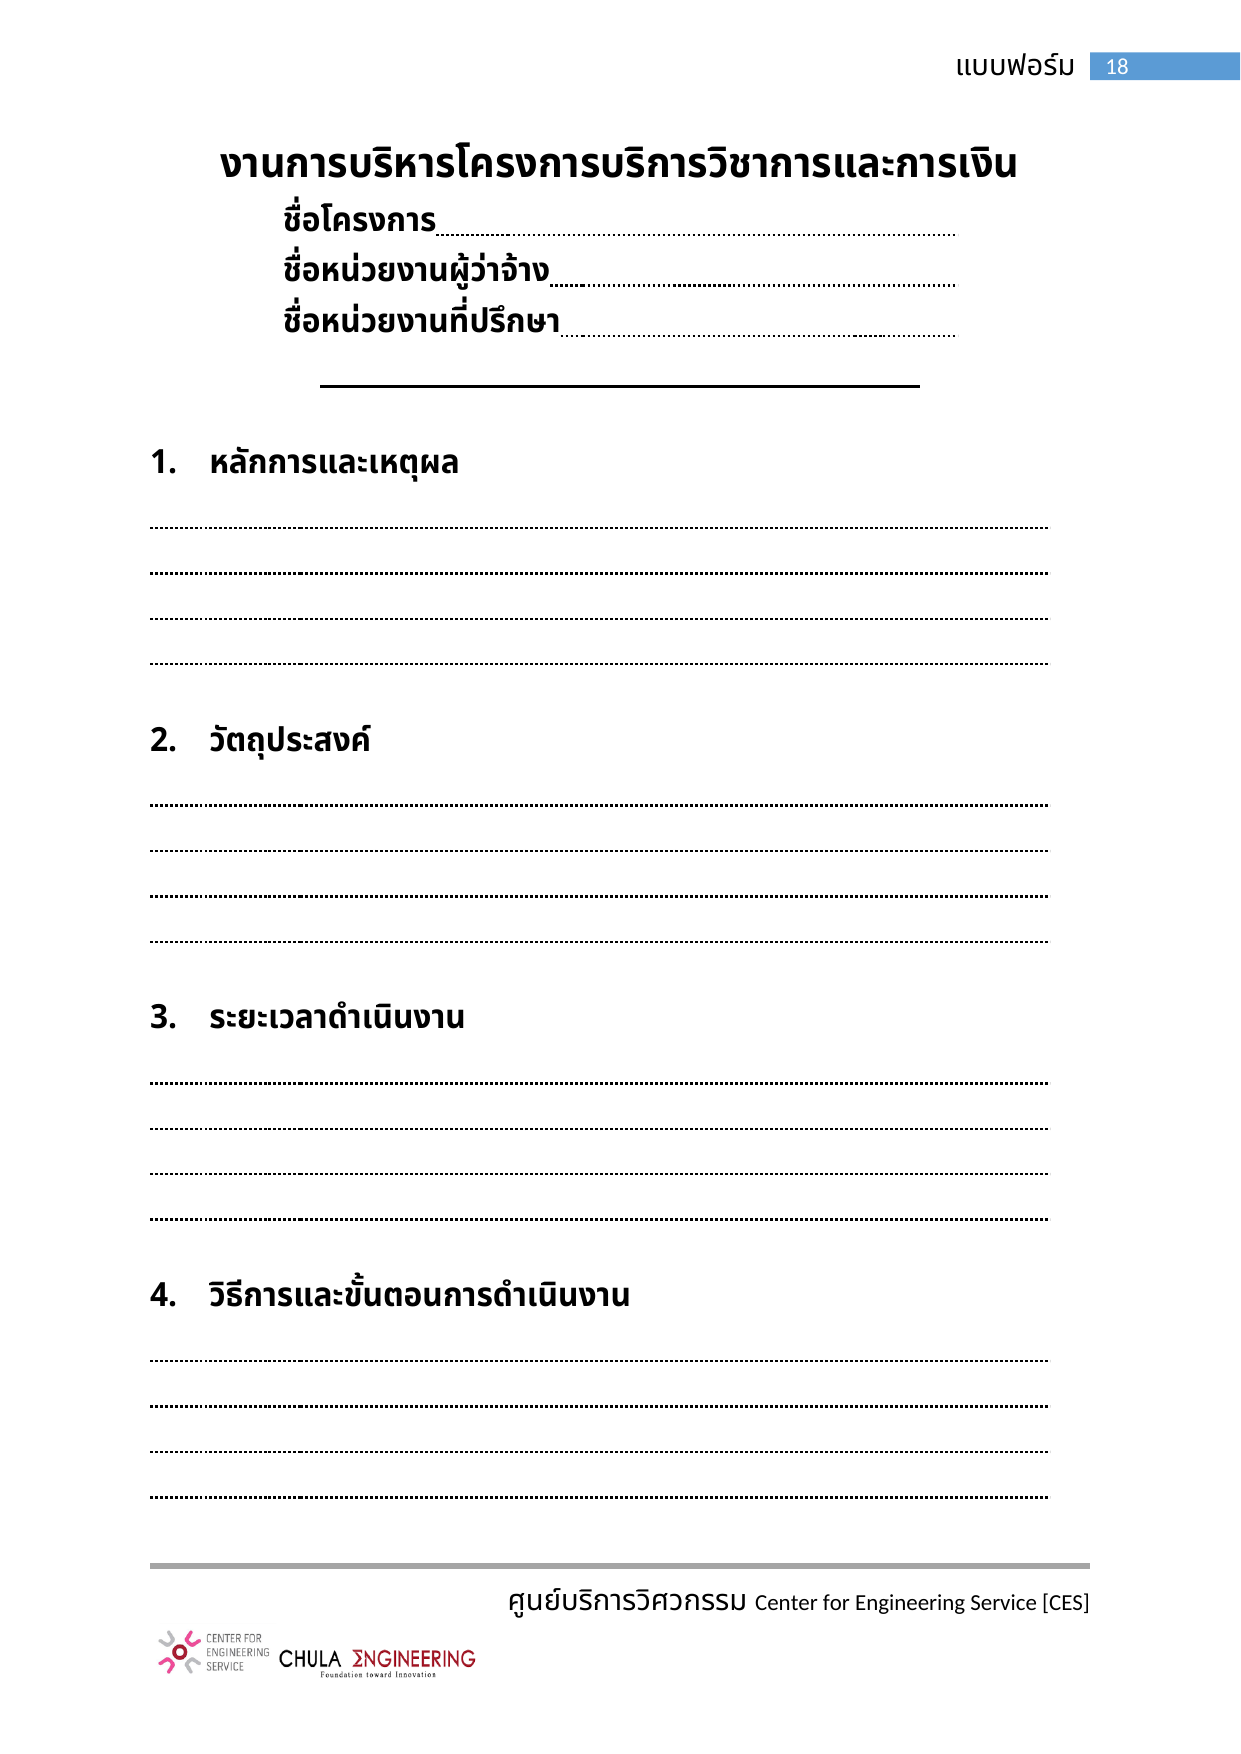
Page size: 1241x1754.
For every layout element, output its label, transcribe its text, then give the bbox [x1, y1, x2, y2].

text ชื่อหน่วยงานที่ปรึกษา [150, 297, 1090, 347]
text 1. หลักการและเหตุผล [150, 438, 1090, 488]
text 4. วิธีการและขั้นตอนการดำเนินงาน [150, 1271, 1090, 1322]
text 2. วัตถุประสงค์ [150, 716, 1090, 766]
text 3. ระยะเวลาดำเนินงาน [150, 993, 1090, 1044]
picture [150, 1623, 479, 1681]
text งานการบริหารโครงการบริการวิชาการและการเงิน [150, 133, 1090, 196]
text ชื่อหน่วยงานผู้ว่าจ้าง [150, 246, 1090, 297]
text ชื่อโครงการ [150, 196, 1090, 246]
